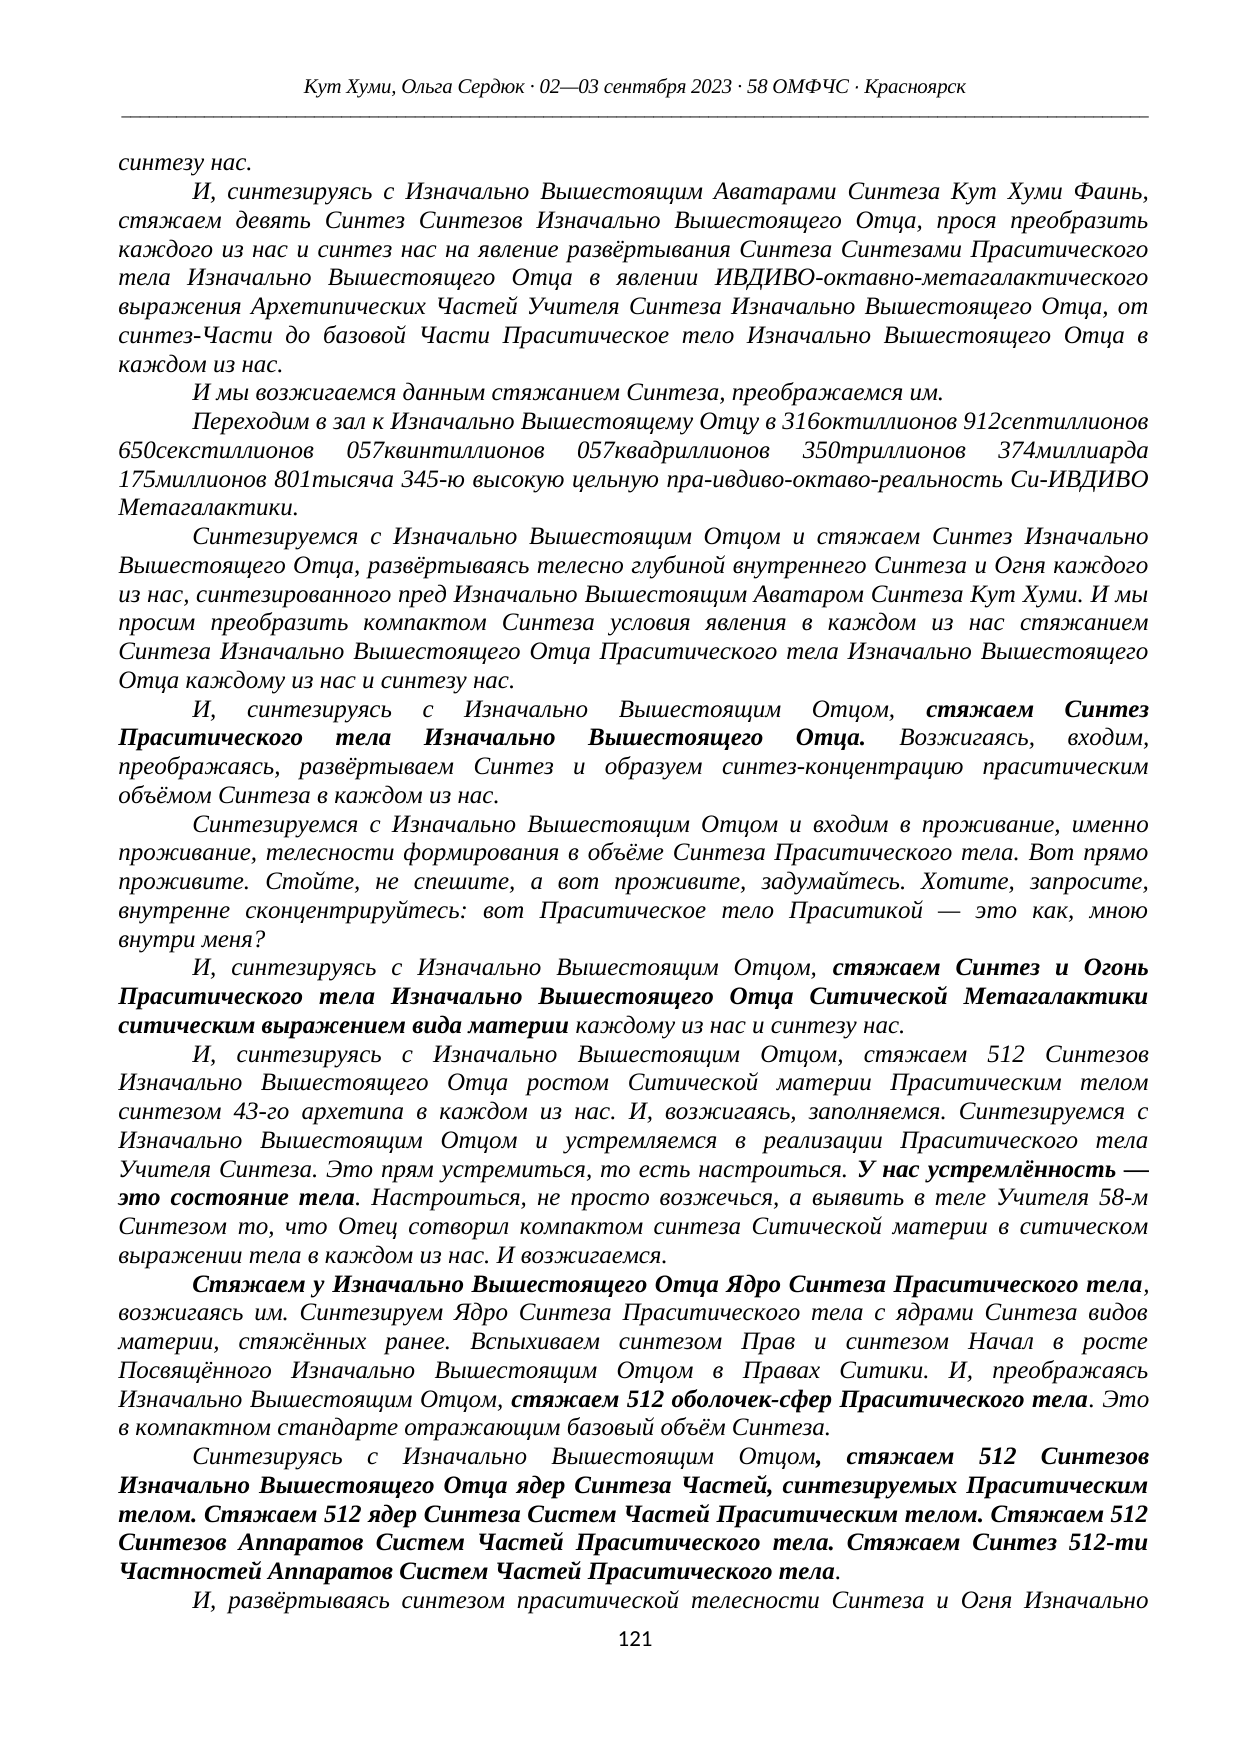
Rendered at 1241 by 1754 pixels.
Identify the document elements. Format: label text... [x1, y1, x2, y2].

text Синтезируясь с Изначально Вышестоящим Отцом, стяжаем 512 Синтезов Изначально Вышестоящего Отца ядер Синтеза Частей, синтезируемых Праситическим телом. Стяжаем 512 ядер Синтеза Систем Частей Праситическим телом. Стяжаем 512 Синтезов Аппаратов Систем Частей Праситического тела. Стяжаем Синтез 512-ти Частностей Аппаратов Систем Частей Праситического тела. [118, 1441, 1152, 1585]
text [118, 1585, 1152, 1614]
text И, синтезируясь с Изначально Вышестоящим Отцом, стяжаем Синтез Праситического тела Изначально Вышестоящего Отца. Возжигаясь, входим, преображаясь, развёртываем Синтез и образуем синтез-концентрацию праситическим объёмом Синтеза в каждом из нас. [118, 694, 1152, 809]
text Синтезируемся с Изначально Вышестоящим Отцом и входим в проживание, именно проживание, телесности формирования в объёме Синтеза Праситического тела. Вот прямо проживите. Стойте, не спешите, а вот проживите, задумайтесь. Хотите, запросите, внутренне сконцентрируйтесь: вот Праситическое тело Праситикой — это как, мною внутри меня? [118, 809, 1152, 952]
text И, синтезируясь с Изначально Вышестоящим Отцом, стяжаем 512 Синтезов Изначально Вышестоящего Отца ростом Ситической материи Праситическим телом синтезом 43-го архетипа в каждом из нас. И, возжигаясь, заполняемся. Синтезируемся с Изначально Вышестоящим Отцом и устремляемся в реализации Праситического тела Учителя Синтеза. Это прям устремиться, то есть настроиться. У нас устремлённость — это состояние тела. Настроиться, не просто возжечься, а выявить в теле Учителя 58-м Синтезом то, что Отец сотворил компактом синтеза Ситической материи в ситическом выражении тела в каждом из нас. И возжигаемся. [118, 1039, 1152, 1269]
text Синтезируемся с Изначально Вышестоящим Отцом и стяжаем Синтез Изначально Вышестоящего Отца, развёртываясь телесно глубиной внутреннего Синтеза и Огня каждого из нас, синтезированного пред Изначально Вышестоящим Аватаром Синтеза Кут Хуми. И мы просим преобразить компактом Синтеза условия явления в каждом из нас стяжанием Синтеза Изначально Вышестоящего Отца Праситического тела Изначально Вышестоящего Отца каждому из нас и синтезу нас. [118, 521, 1152, 694]
text И мы возжигаемся данным стяжанием Синтеза, преображаемся им. [118, 377, 1152, 406]
text И, синтезируясь с Изначально Вышестоящим Аватарами Синтеза Кут Хуми Фаинь, стяжаем девять Синтез Синтезов Изначально Вышестоящего Отца, прося преобразить каждого из нас и синтез нас на явление развёртывания Синтеза Синтезами Праситического тела Изначально Вышестоящего Отца в явлении ИВДИВО-октавно-метагалактического выражения Архетипических Частей Учителя Синтеза Изначально Вышестоящего Отца, от синтез-Части до базовой Части Праситическое тело Изначально Вышестоящего Отца в каждом из нас. [118, 176, 1152, 377]
text Стяжаем у Изначально Вышестоящего Отца Ядро Синтеза Праситического тела, возжигаясь им. Синтезируем Ядро Синтеза Праситического тела с ядрами Синтеза видов материи, стяжённых ранее. Вспыхиваем синтезом Прав и синтезом Начал в росте Посвящённого Изначально Вышестоящим Отцом в Правах Ситики. И, преображаясь Изначально Вышестоящим Отцом, стяжаем 512 оболочек-сфер Праситического тела. Это в компактном стандарте отражающим базовый объём Синтеза. [118, 1269, 1152, 1441]
text Переходим в зал к Изначально Вышестоящему Отцу в 316октиллионов 912септиллионов 650секстиллионов 057квинтиллионов 057квадриллионов 350триллионов 374миллиарда 175миллионов 801тысяча 345-ю высокую цельную пра-ивдиво-октаво-реальность Си-ИВДИВО Метагалактики. [118, 406, 1152, 521]
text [118, 147, 1152, 176]
text И, синтезируясь с Изначально Вышестоящим Отцом, стяжаем Синтез и Огонь Праситического тела Изначально Вышестоящего Отца Ситической Метагалактики ситическим выражением вида материи каждому из нас и синтезу нас. [118, 952, 1152, 1039]
